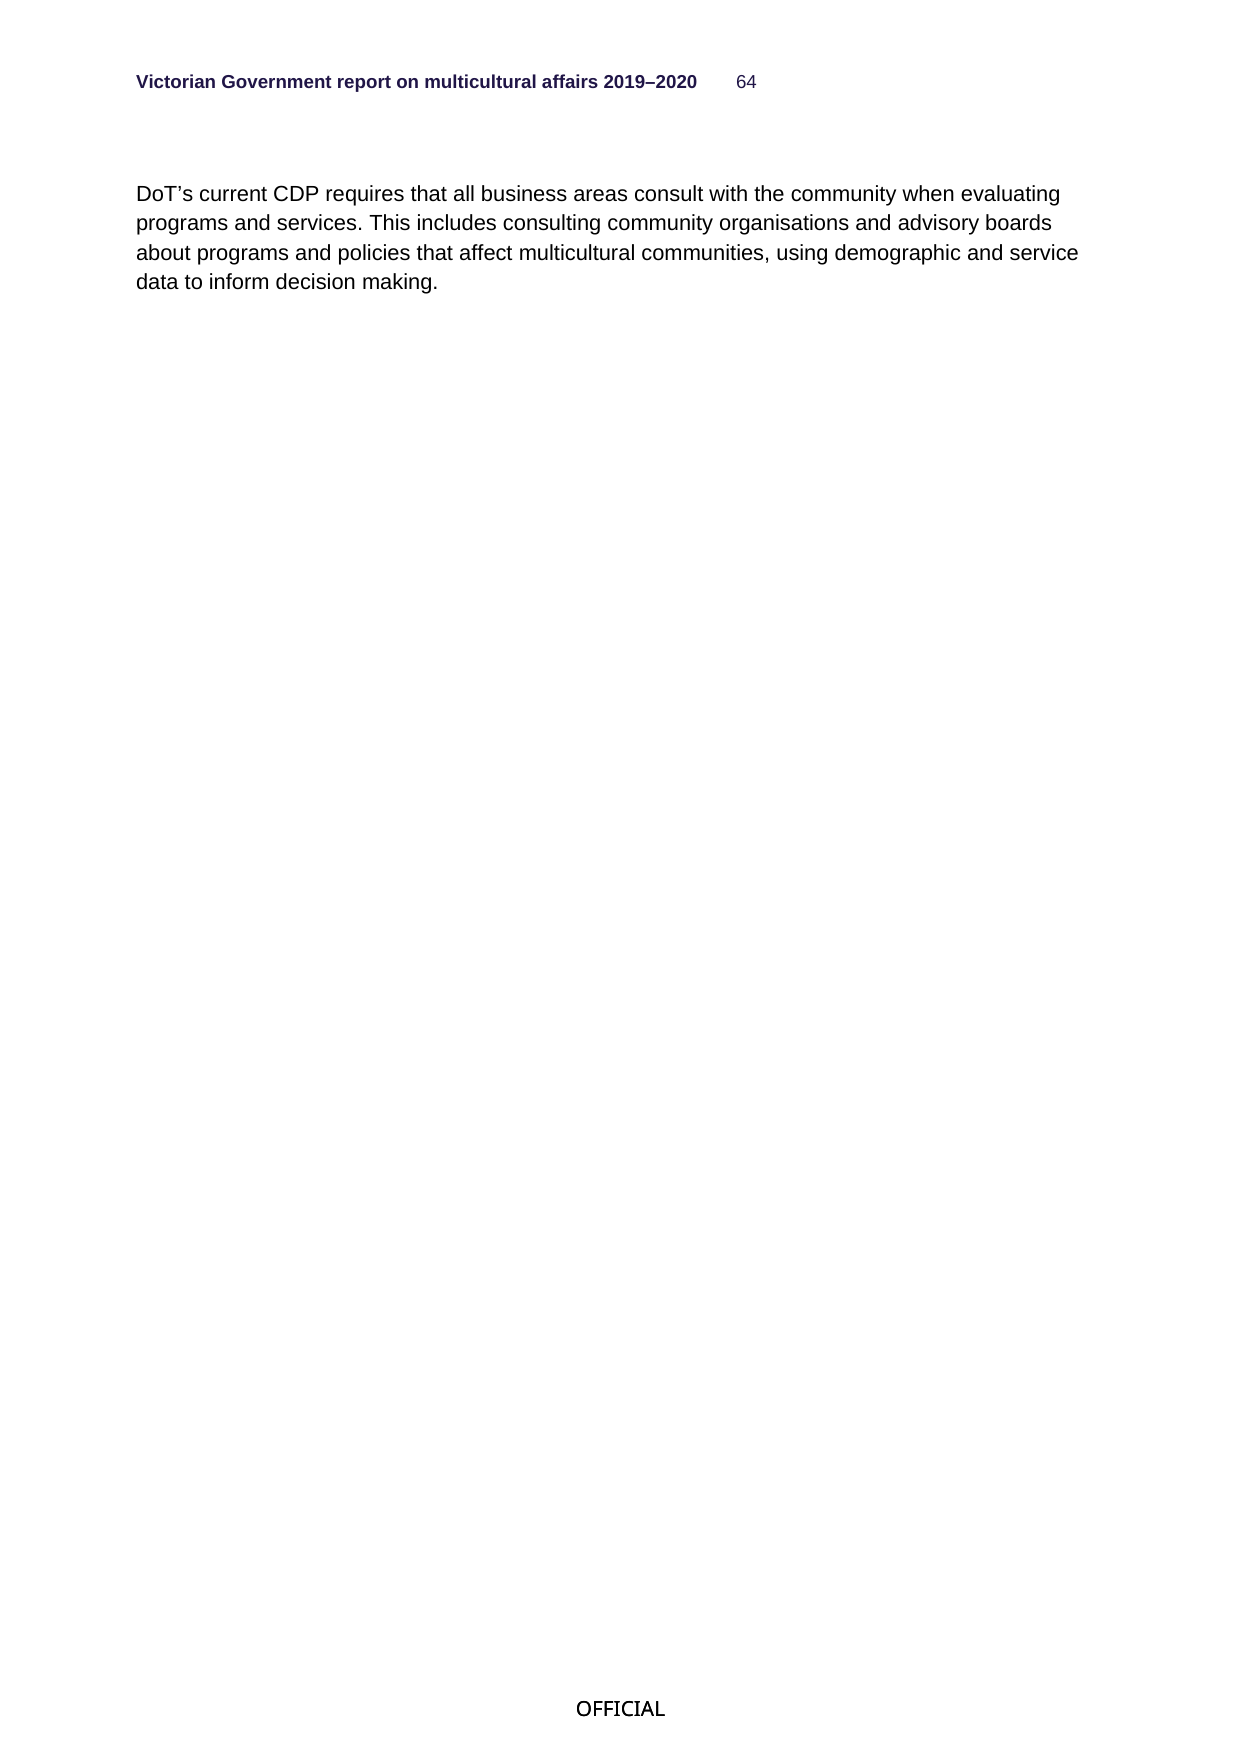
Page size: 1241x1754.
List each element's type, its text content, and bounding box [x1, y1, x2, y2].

text DoT’s current CDP requires that all business areas consult with the community when evaluating programs and services. This includes consulting community organisations and advisory boards about programs and policies that affect multicultural communities, using demographic and service data to inform decision making. [136, 177, 1104, 294]
